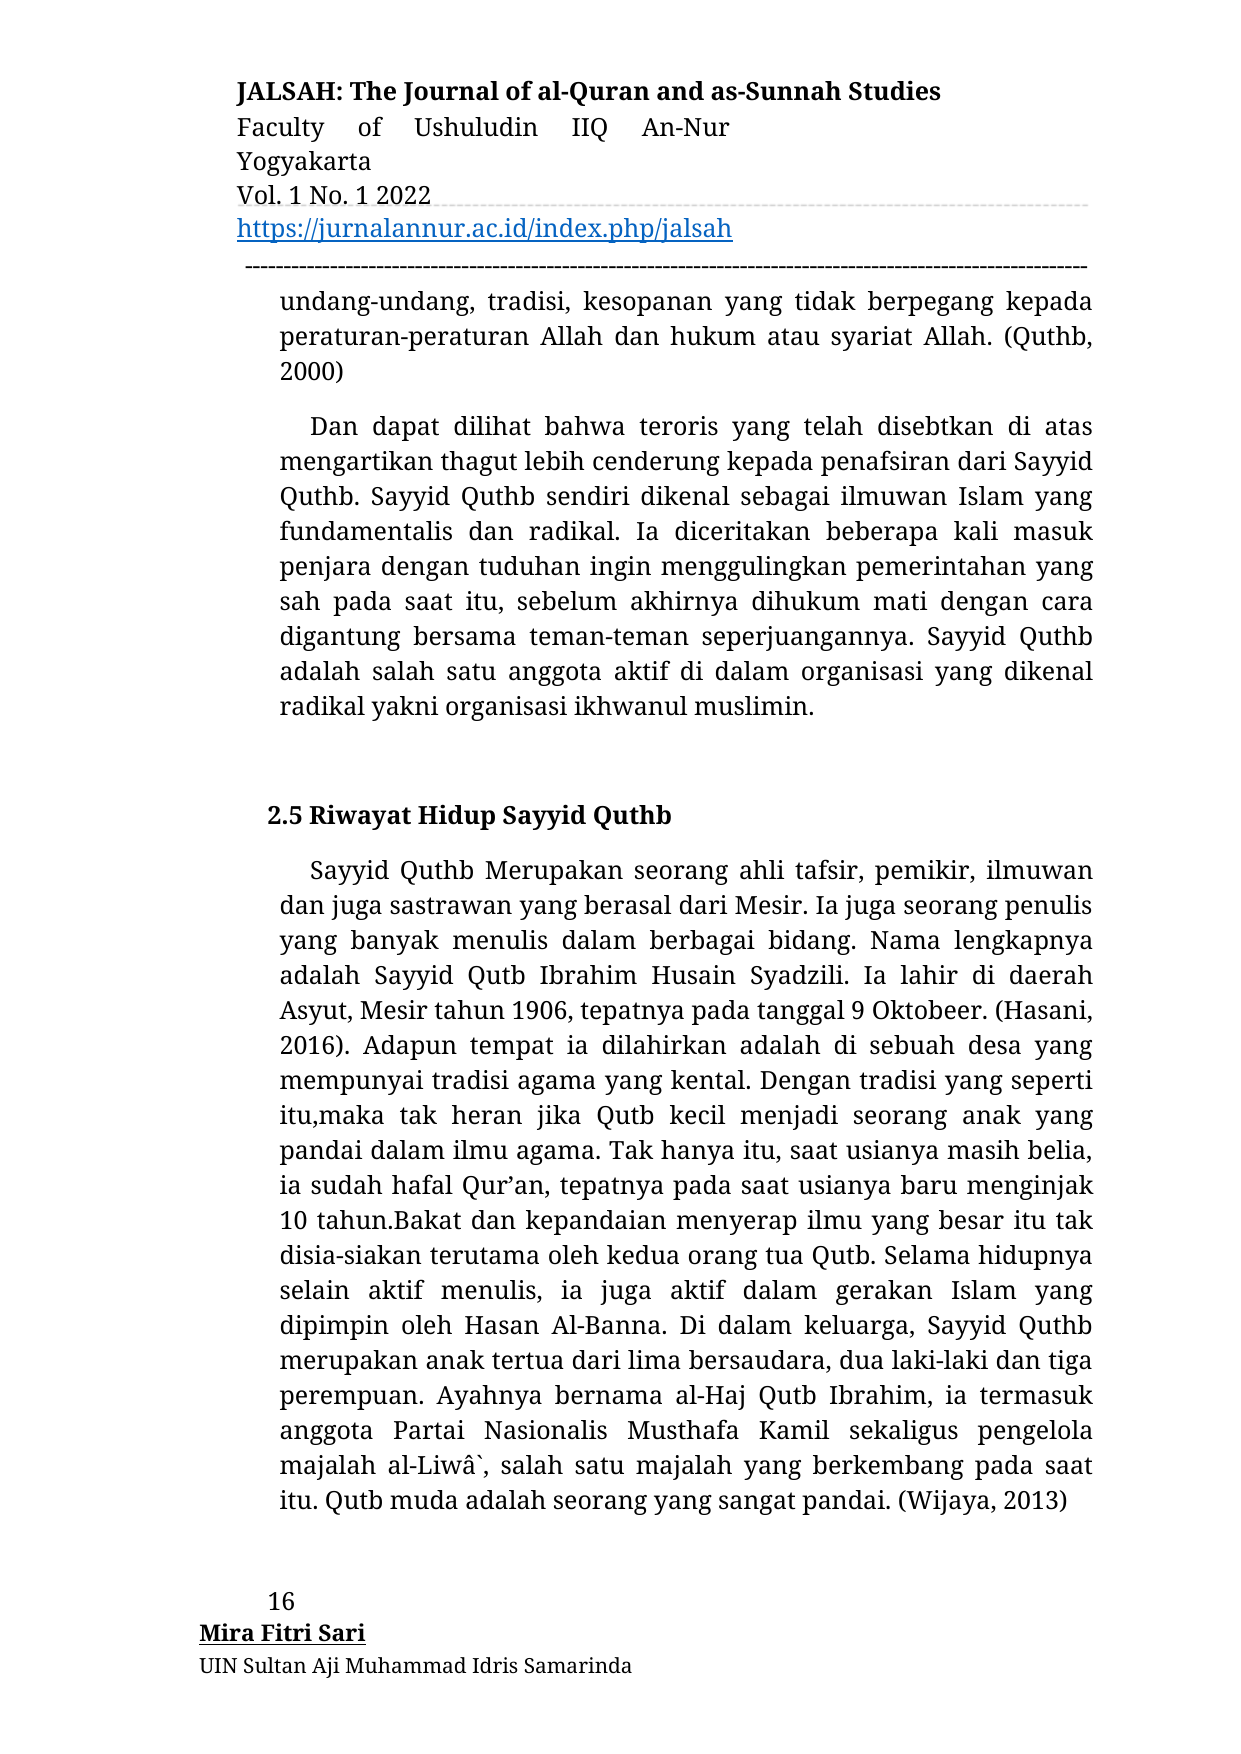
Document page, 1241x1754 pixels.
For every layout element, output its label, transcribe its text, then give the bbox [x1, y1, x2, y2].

text Sayyid Quthb Merupakan seorang ahli tafsir, pemikir, ilmuwan dan juga sastrawan yang berasal dari Mesir. Ia juga seorang penulis yang banyak menulis dalam berbagai bidang. Nama lengkapnya adalah Sayyid Qutb Ibrahim Husain Syadzili. Ia lahir di daerah Asyut, Mesir tahun 1906, tepatnya pada tanggal 9 Oktobeer. (Hasani, 2016). Adapun tempat ia dilahirkan adalah di sebuah desa yang mempunyai tradisi agama yang kental. Dengan tradisi yang seperti itu,maka tak heran jika Qutb kecil menjadi seorang anak yang pandai dalam ilmu agama. Tak hanya itu, saat usianya masih belia, ia sudah hafal Qur’an, tepatnya pada saat usianya baru menginjak 10 tahun.Bakat dan kepandaian menyerap ilmu yang besar itu tak disia-siakan terutama oleh kedua orang tua Qutb. Selama hidupnya selain aktif menulis, ia juga aktif dalam gerakan Islam yang dipimpin oleh Hasan Al-Banna. Di dalam keluarga, Sayyid Quthb merupakan anak tertua dari lima bersaudara, dua laki-laki dan tiga perempuan. Ayahnya bernama al-Haj Qutb Ibrahim, ia termasuk anggota Partai Nasionalis Musthafa Kamil sekaligus pengelola majalah al-Liwâ`, salah satu majalah yang berkembang pada saat itu. Qutb muda adalah seorang yang sangat pandai. (Wijaya, 2013) [279, 852, 1094, 1516]
text Dan dapat dilihat bahwa teroris yang telah disebtkan di atas mengartikan thagut lebih cenderung kepada penafsiran dari Sayyid Quthb. Sayyid Quthb sendiri dikenal sebagai ilmuwan Islam yang fundamentalis dan radikal. Ia diceritakan beberapa kali masuk penjara dengan tuduhan ingin menggulingkan pemerintahan yang sah pada saat itu, sebelum akhirnya dihukum mati dengan cara digantung bersama teman-teman seperjuangannya. Sayyid Quthb adalah salah satu anggota aktif di dalam organisasi yang dikenal radikal yakni organisasi ikhwanul muslimin. [279, 409, 1094, 723]
picture [410, 225, 416, 233]
picture [358, 225, 364, 233]
picture [426, 225, 432, 233]
picture [547, 225, 553, 233]
picture [220, 179, 1105, 233]
text 2.5 Riwayat Hidup Sayyid Quthb [237, 798, 1094, 832]
